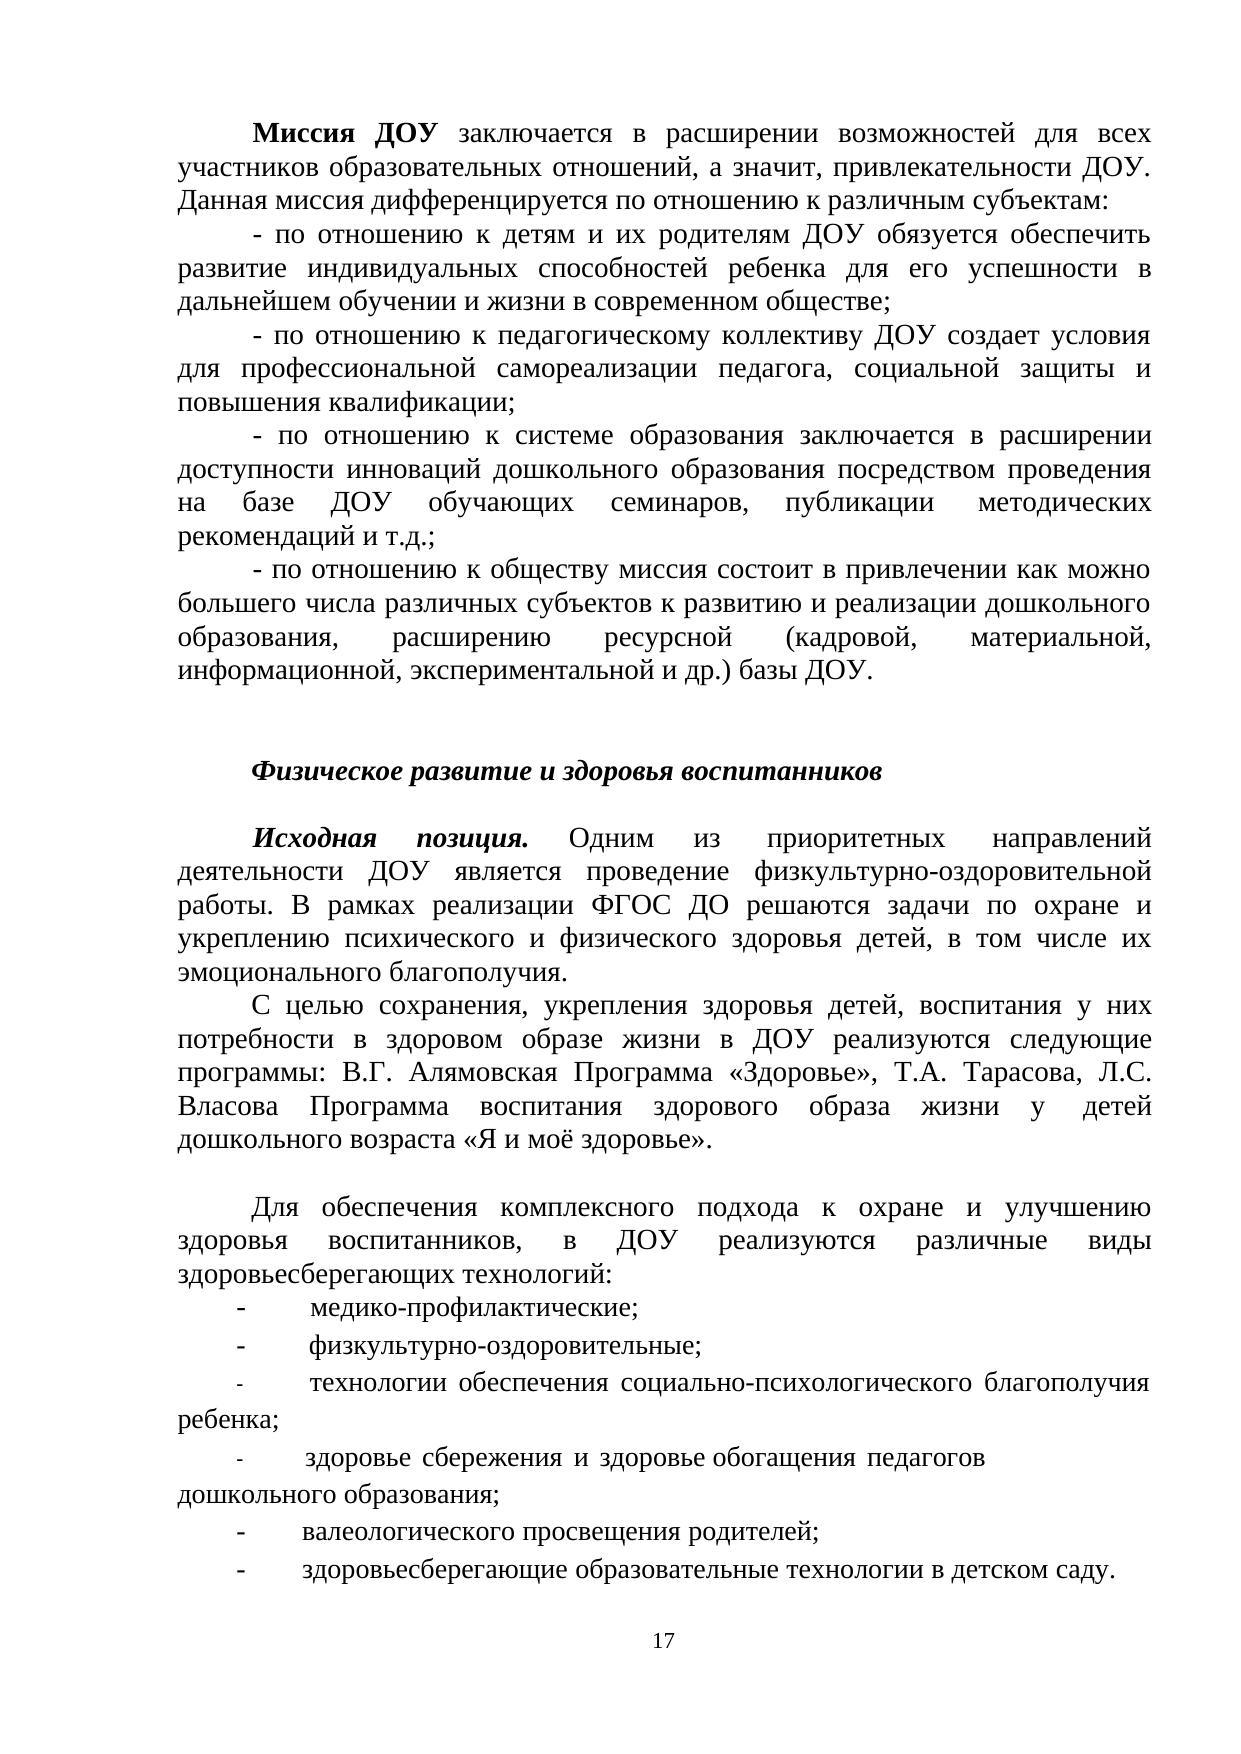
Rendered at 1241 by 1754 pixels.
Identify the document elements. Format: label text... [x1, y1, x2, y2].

text С целью сохранения, укрепления здоровья детей, воспитания у них потребности в здоровом образе жизни в ДОУ реализуются следующие программы: В.Г. Алямовская Программа «Здоровье», Т.А. Тарасова, Л.С. Власова Программа воспитания здорового образа жизни у детей дошкольного возраста «Я и моё здоровье». [177, 987, 1152, 1155]
list валеологического просвещения родителей; [236, 1514, 1232, 1547]
text Исходная позиция. Одним из приоритетных направлений деятельности ДОУ является проведение физкультурно-оздоровительной работы. В рамках реализации ФГОС ДО решаются задачи по охране и укреплению психического и физического здоровья детей, в том числе их эмоционального благополучия. [177, 820, 1152, 987]
text Для обеспечения комплексного подхода к охране и улучшению здоровья воспитанников, в ДОУ реализуются различные виды здоровьесберегающих технологий: [177, 1189, 1152, 1289]
list здоровьесберегающие образовательные технологии в детском саду. [236, 1552, 1232, 1584]
list медико-профилактические; [236, 1289, 1232, 1323]
list по отношению к педагогическому коллективу ДОУ создает условия для профессиональной самореализации педагога, социальной защиты и повышения квалификации; [177, 317, 1151, 417]
list физкультурно-оздоровительные; [236, 1328, 1232, 1360]
list по отношению к системе образования заключается в расширении доступности инноваций дошкольного образования посредством проведения на базе ДОУ обучающих семинаров, публикации методических рекомендаций и т.д.; [177, 417, 1152, 552]
subtitle Физическое развитие и здоровья воспитанников [251, 753, 1232, 787]
list здоровье сбережения и здоровье обогащения педагогов дошкольного образования; [177, 1440, 1151, 1510]
text Миссия ДОУ заключается в расширении возможностей для всех участников образовательных отношений, а значит, привлекательности ДОУ. Данная миссия дифференцируется по отношению к различным субъектам: [177, 115, 1152, 216]
list по отношению к обществу миссия состоит в привлечении как можно большего числа различных субъектов к развитию и реализации дошкольного образования, расширению ресурсной (кадровой, материальной, информационной, экспериментальной и др.) базы ДОУ. [177, 552, 1152, 686]
list технологии обеспечения социально-психологического благополучия ребенка; [177, 1365, 1152, 1435]
list по отношению к детям и их родителям ДОУ обязуется обеспечить развитие индивидуальных способностей ребенка для его успешности в дальнейшем обучении и жизни в современном обществе; [177, 216, 1151, 317]
